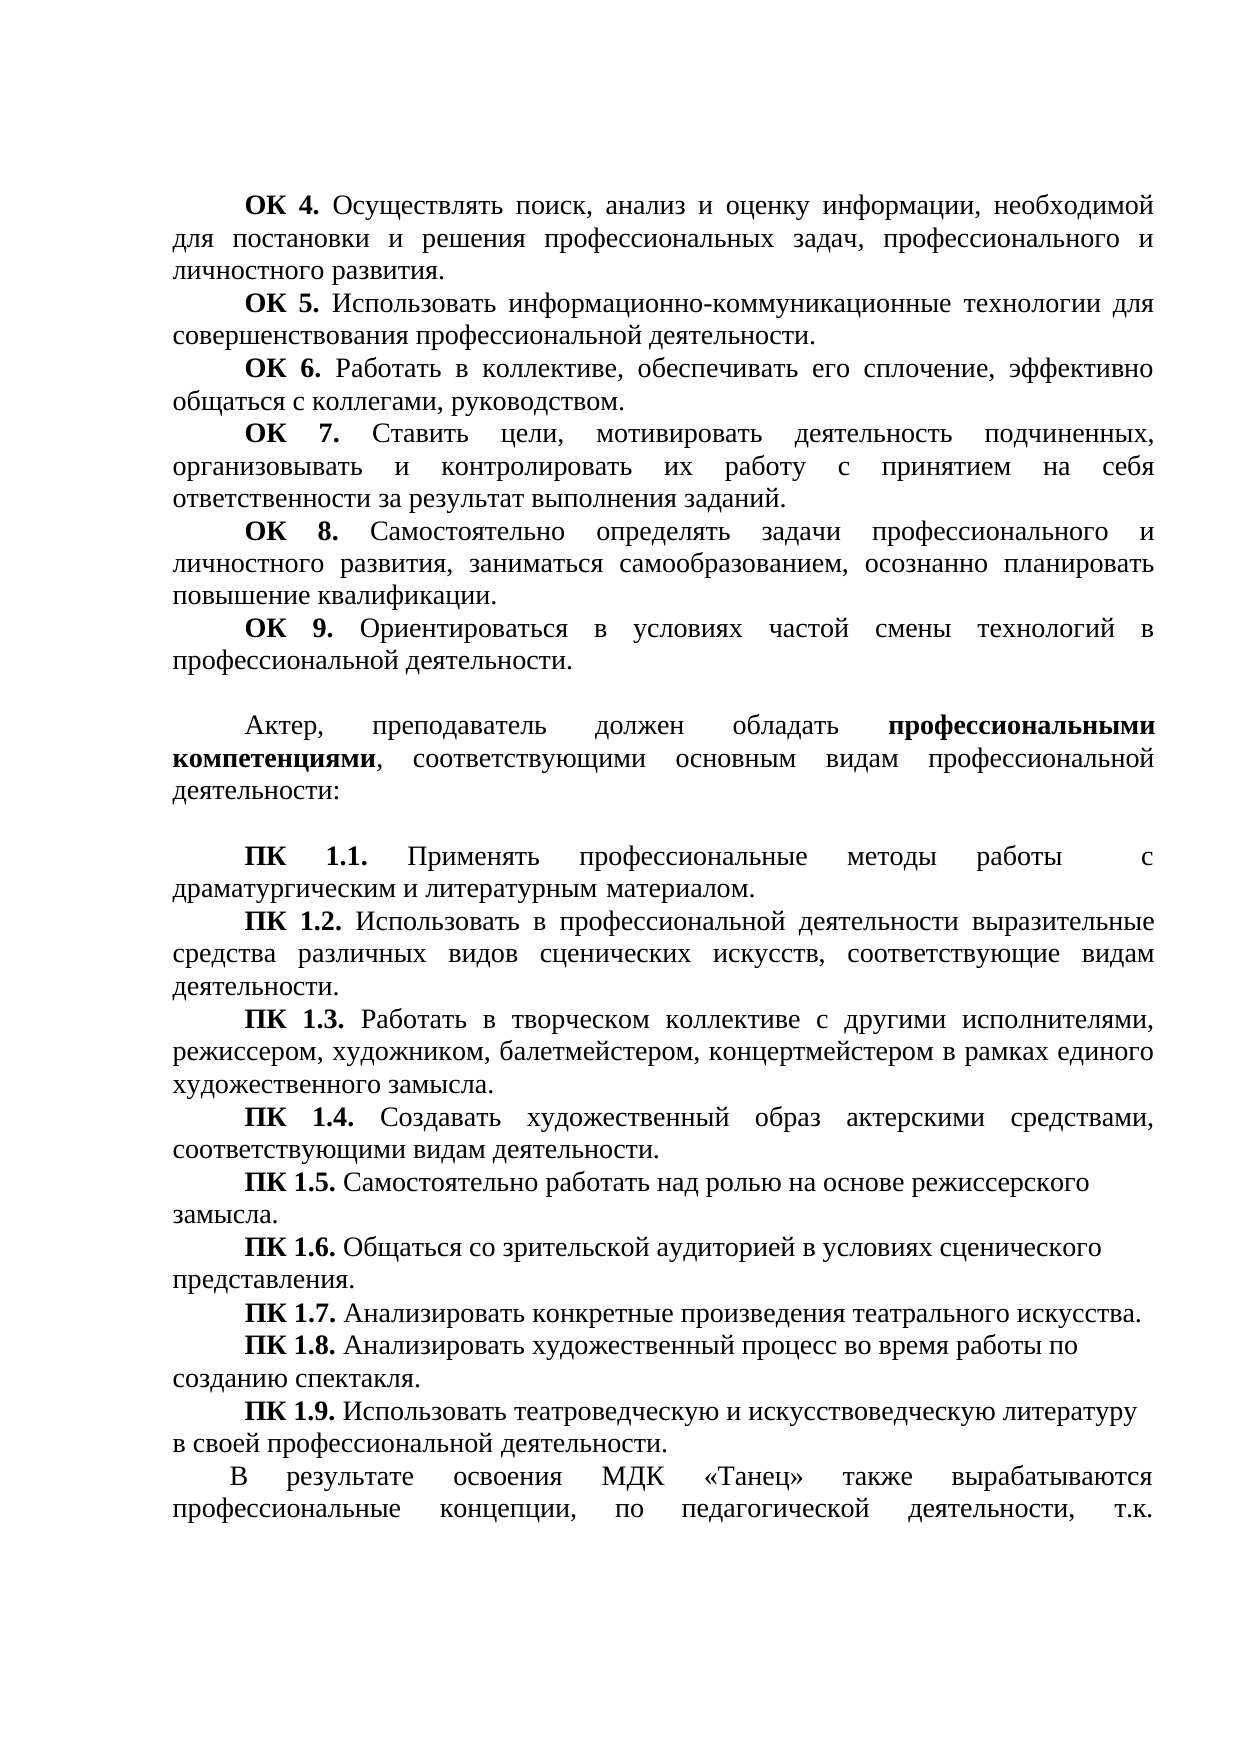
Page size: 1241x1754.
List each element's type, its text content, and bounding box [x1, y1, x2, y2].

text В результате освоения МДК «Танец» также вырабатываются профессиональные концепции, по педагогической деятельности, т.к. [172, 1459, 1156, 1524]
text ПК 1.6. Общаться со зрительской аудиторией в условиях сценического представления. [172, 1230, 1167, 1295]
text ОК 6. Работать в коллективе, обеспечивать его сплочение, эффективно общаться с коллегами, руководством. [172, 351, 1155, 416]
text ПК 1.2. Использовать в профессиональной деятельности выразительные средства различных видов сценических искусств, соответствующие видам деятельности. [172, 904, 1156, 1001]
text ОК 5. Использовать информационно-коммуникационные технологии для совершенствования профессиональной деятельности. [172, 286, 1155, 351]
text ОК 9. Ориентироваться в условиях частой смены технологий в профессиональной деятельности. [172, 611, 1155, 676]
text Актер, преподаватель должен обладать профессиональными компетенциями, соответствующими основным видам профессиональной деятельности: [172, 708, 1156, 806]
text ПК 1.8. Анализировать художественный процесс во время работы по созданию спектакля. [172, 1328, 1167, 1393]
text ПК 1.3. Работать в творческом коллективе с другими исполнителями, режиссером, художником, балетмейстером, концертмейстером в рамках единого художественного замысла. [172, 1002, 1155, 1099]
text ОК 7. Ставить цели, мотивировать деятельность подчиненных, организовывать и контролировать их работу с принятием на себя ответственности за результат выполнения заданий. [172, 416, 1155, 514]
text ПК 1.7. Анализировать конкретные произведения театрального искусства. [244, 1296, 1167, 1328]
text ПК 1.5. Самостоятельно работать над ролью на основе режиссерского замысла. [172, 1165, 1167, 1230]
text ОК 4. Осуществлять поиск, анализ и оценку информации, необходимой для постановки и решения профессиональных задач, профессионального и личностного развития. [172, 188, 1155, 286]
text ПК 1.4. Создавать художественный образ актерскими средствами, соответствующими видам деятельности. [172, 1100, 1155, 1165]
text ПК 1.1. Применять профессиональные методы работы с драматургическим и литературным материалом. [172, 839, 1155, 903]
text ОК 8. Самостоятельно определять задачи профессионального и личностного развития, заниматься самообразованием, осознанно планировать повышение квалификации. [172, 514, 1156, 611]
text ПК 1.9. Использовать театроведческую и искусствоведческую литературу в своей профессиональной деятельности. [172, 1393, 1152, 1458]
